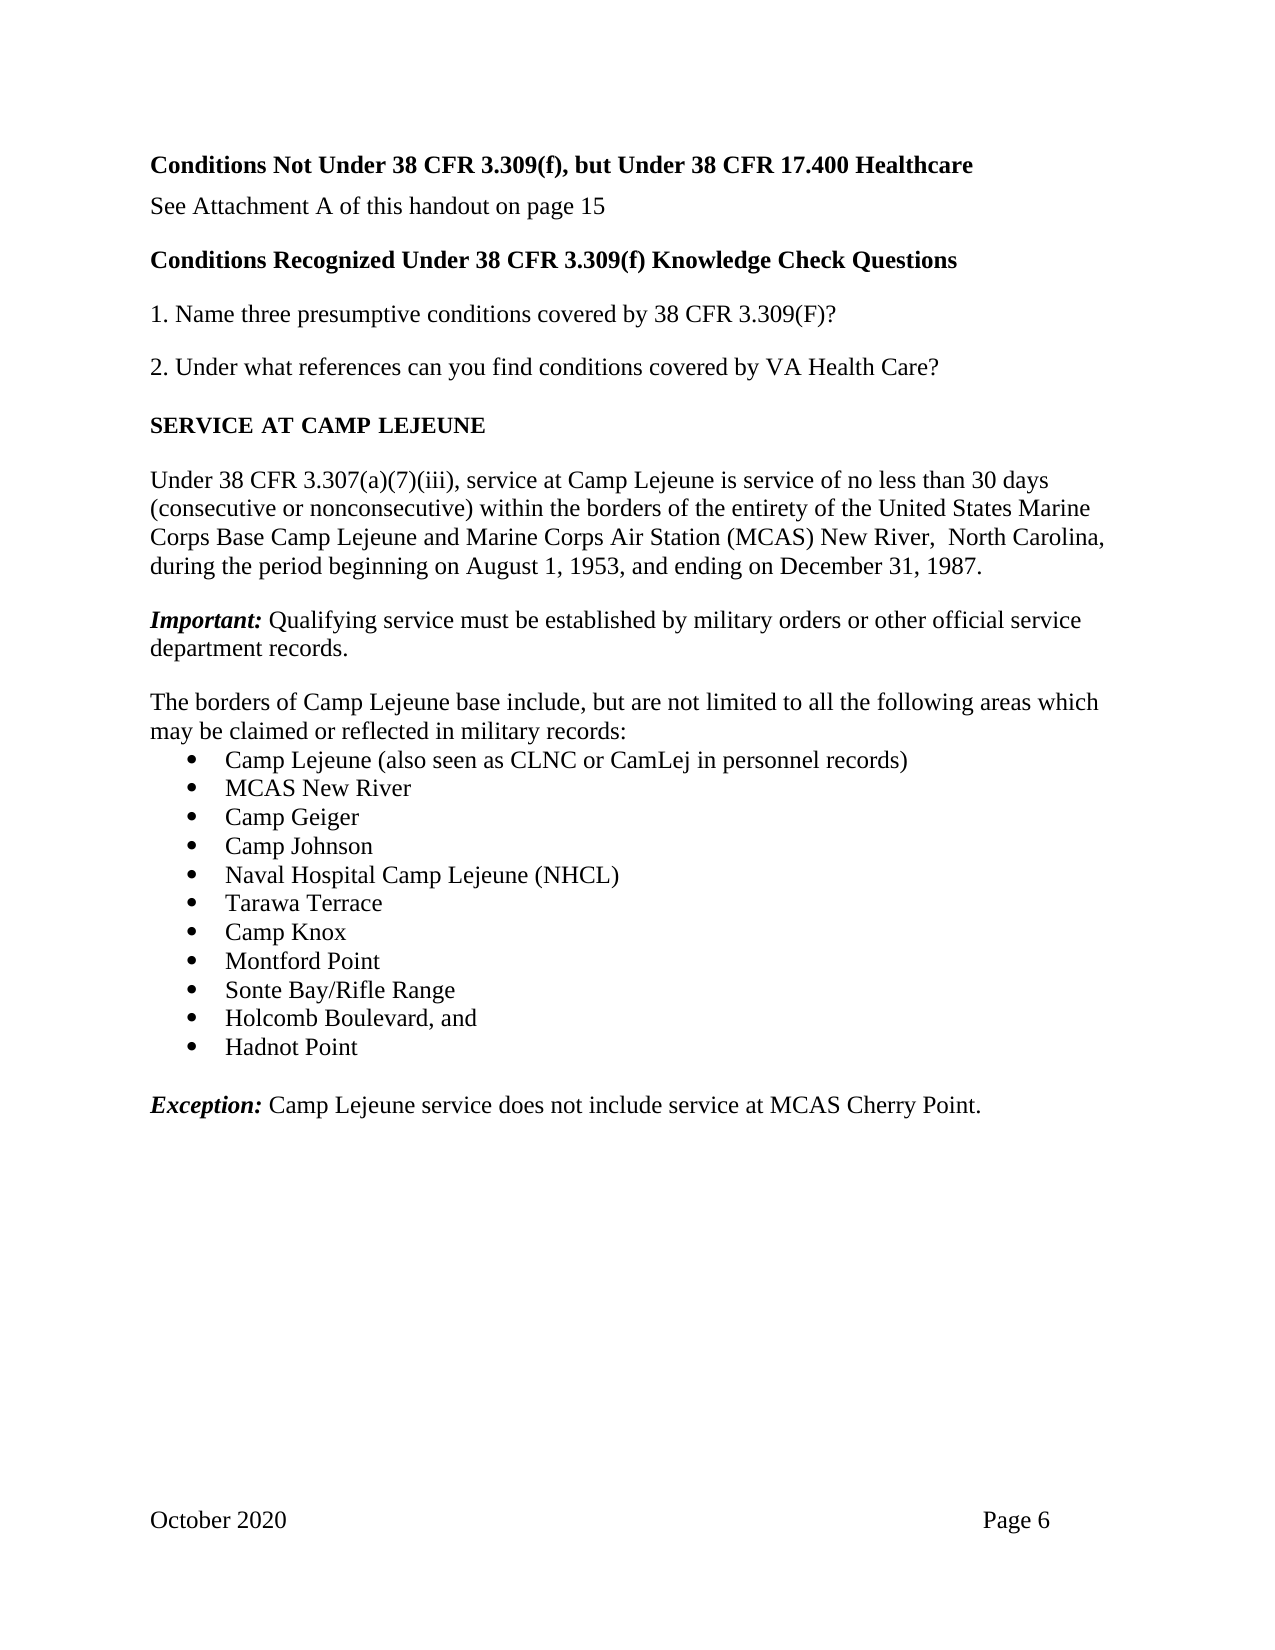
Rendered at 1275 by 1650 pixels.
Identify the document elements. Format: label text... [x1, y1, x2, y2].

list Hadnot Point [187, 1032, 1125, 1061]
subtitle service at camp lejeune [150, 406, 1125, 440]
list Camp Johnson [187, 831, 1125, 860]
subtitle Conditions Not Under 38 CFR 3.309(f), but Under 38 CFR 17.400 Healthcare [150, 150, 1125, 179]
list MCAS New River [187, 773, 1125, 802]
text Conditions Recognized Under 38 CFR 3.309(f) Knowledge Check Questions [150, 245, 1125, 274]
list Montford Point [187, 946, 1125, 975]
subtitle Exception: Camp Lejeune service does not include service at MCAS Cherry Point. [150, 1090, 1125, 1118]
list Camp Geiger [187, 802, 1125, 831]
text See Attachment A of this handout on page 15 [150, 191, 1125, 220]
text Under 38 CFR 3.307(a)(7)(iii), service at Camp Lejeune is service of no less than 30 days (consecutive or nonconsecutive) within the borders of the entirety of the United States Marine Corps Base Camp Lejeune and Marine Corps Air Station (MCAS) New River, North Carolina, during the period beginning on August 1, 1953, and ending on December 31, 1987. [150, 465, 1125, 580]
list Naval Hospital Camp Lejeune (NHCL) [187, 860, 1125, 888]
text Important: Qualifying service must be established by military orders or other official service department records. [150, 605, 1125, 662]
list Camp Lejeune (also seen as CLNC or CamLej in personnel records) [187, 745, 1125, 773]
text 2. Under what references can you find conditions covered by VA Health Care? [150, 352, 1125, 381]
list Tarawa Terrace [187, 888, 1125, 917]
list Holcomb Boulevard, and [187, 1003, 1125, 1032]
text 1. Name three presumptive conditions covered by 38 CFR 3.309(F)? [150, 299, 1125, 327]
list Camp Knox [187, 917, 1125, 946]
text The borders of Camp Lejeune base include, but are not limited to all the following areas which may be claimed or reflected in military records: [150, 687, 1125, 745]
list Sonte Bay/Rifle Range [187, 975, 1125, 1003]
